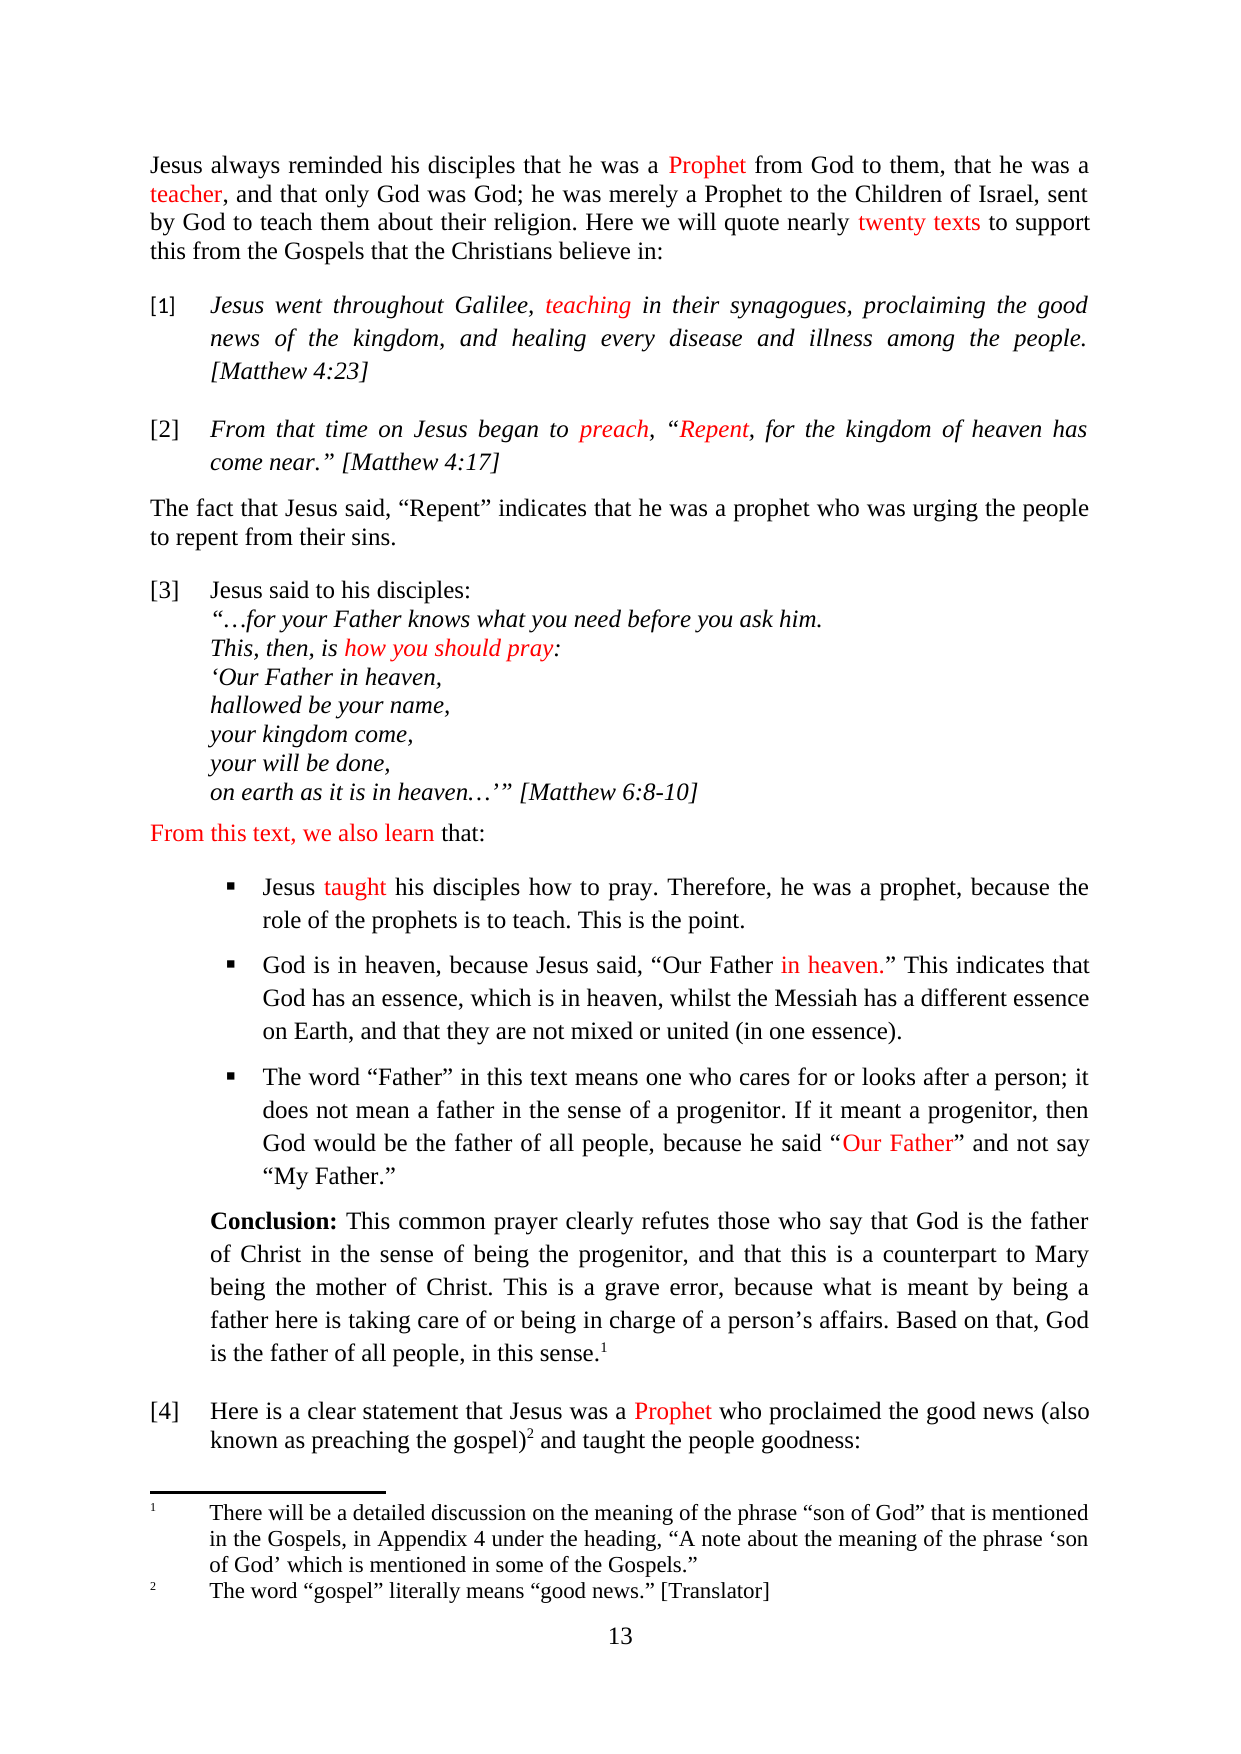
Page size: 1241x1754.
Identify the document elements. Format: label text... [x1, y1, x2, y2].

text ‘Our Father in heaven, [210, 662, 1090, 690]
text Conclusion: This common prayer clearly refutes those who say that God is the father of Christ in the sense of being the progenitor, and that this is a counterpart to Mary being the mother of Christ. This is a grave error, because what is meant by being a father here is taking care of or being in charge of a person’s affairs. Based on that, God is the father of all people, in this sense. [210, 1206, 1090, 1367]
text [3] Jesus said to his disciples: [150, 575, 1090, 604]
text hallowed be your name, [210, 690, 1090, 719]
list God is in heaven, because Jesus said, “Our Father in heaven.” This indicates that God has an essence, which is in heaven, whilst the Messiah has a different essence on Earth, and that they are not mixed or united (in one essence). [225, 950, 1090, 1045]
text “…for your Father knows what you need before you ask him. [210, 604, 1090, 633]
list Jesus taught his disciples how to pray. Therefore, he was a prophet, because the role of the prophets is to teach. This is the point. [225, 872, 1090, 933]
text Jesus always reminded his disciples that he was a Prophet from God to them, that he was a teacher, and that only God was God; he was merely a Prophet to the Children of Israel, sent by God to teach them about their religion. Here we will quote nearly twenty texts to support this from the Gospels that the Christians believe in: [150, 150, 1090, 265]
text The fact that Jesus said, “Repent” indicates that he was a prophet who was urging the people to repent from their sins. [150, 493, 1090, 550]
text [1] Jesus went throughout Galilee, teaching in their synagogues, proclaiming the good news of the kingdom, and healing every disease and illness among the people. [Matthew 4:23] [150, 290, 1090, 385]
text [2] From that time on Jesus began to preach, “Repent, for the kingdom of heaven has come near.” [Matthew 4:17] [150, 414, 1090, 476]
text your kingdom come, [210, 719, 1090, 748]
text From this text, we also learn that: [150, 818, 1090, 847]
list The word “Father” in this text means one who cares for or looks after a person; it does not mean a father in the sense of a progenitor. If it meant a progenitor, then God would be the father of all people, because he said “Our Father” and not say “My Father.” [225, 1062, 1090, 1189]
text on earth as it is in heaven…’” [Matthew 6:8-10] [210, 777, 1090, 805]
text This, then, is how you should pray: [210, 633, 1090, 662]
text [4] Here is a clear statement that Jesus was a Prophet who proclaimed the good news (also known as preaching the gospel) and taught the people goodness: [150, 1396, 1090, 1454]
text your will be done, [210, 748, 1090, 777]
